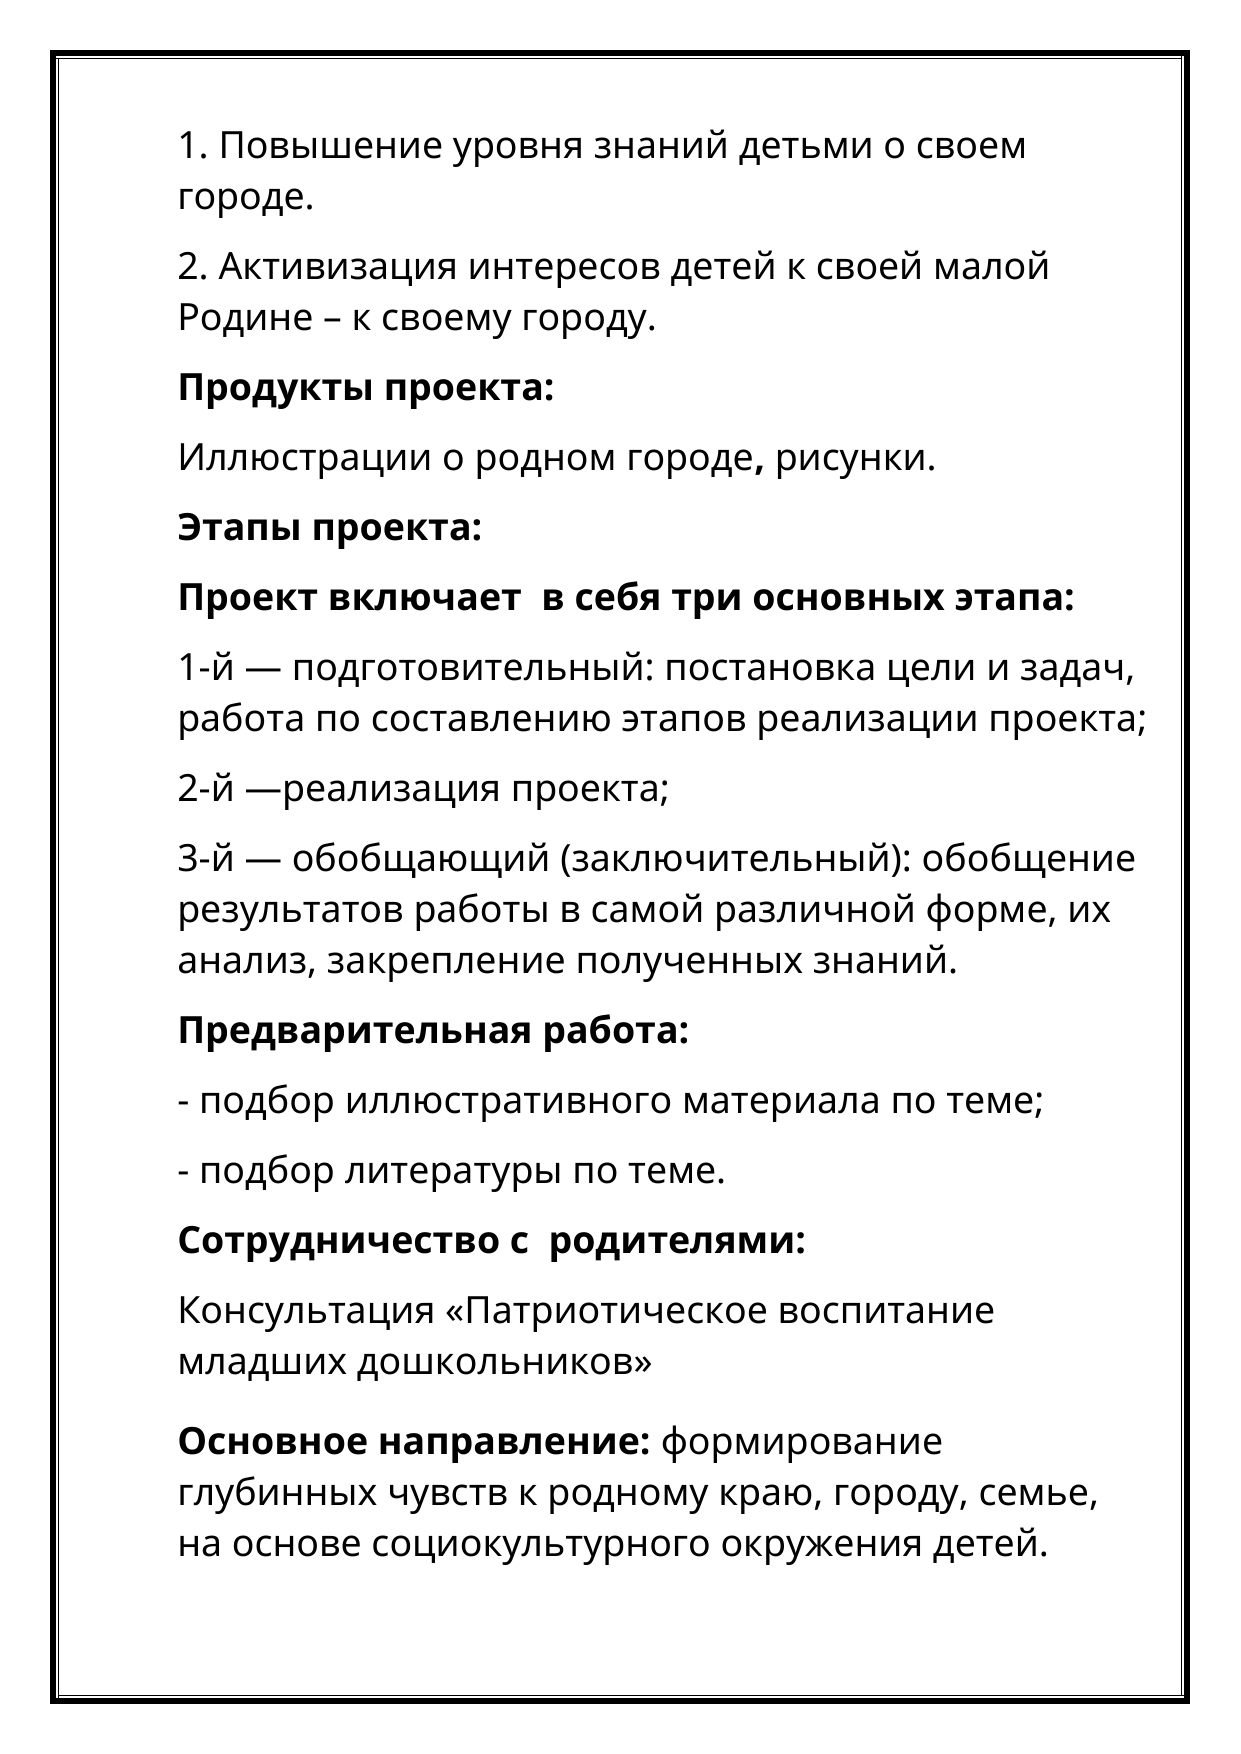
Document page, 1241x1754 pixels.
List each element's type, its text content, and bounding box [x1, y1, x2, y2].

text Продукты проекта: [177, 360, 1152, 411]
text - подбор литературы по теме. [177, 1143, 1152, 1194]
text 2-й —реализация проекта; [177, 761, 1152, 812]
text 1. Повышение уровня знаний детьми о своем городе. [177, 118, 1152, 220]
text Этапы проекта: [177, 500, 1152, 551]
text Сотрудничество с родителями: [177, 1213, 1152, 1264]
text 3-й — обобщающий (заключительный): обобщение результатов работы в самой различной форме, их анализ, закрепление полученных знаний. [177, 831, 1152, 984]
text Консультация «Патриотическое воспитание младших дошкольников» [177, 1283, 1152, 1385]
text Предварительная работа: [177, 1003, 1152, 1054]
text 2. Активизация интересов детей к своей малой Родине – к своему городу. [177, 239, 1152, 341]
text - подбор иллюстративного материала по теме; [177, 1073, 1152, 1124]
text Иллюстрации о родном городе, рисунки. [177, 430, 1152, 481]
text Проект включает в себя три основных этапа: [177, 570, 1152, 621]
text Основное направление: формирование глубинных чувств к родному краю, городу, семье, на основе социокультурного окружения детей. [177, 1414, 1152, 1568]
text 1-й — подготовительный: постановка цели и задач, работа по составлению этапов реализации проекта; [177, 640, 1152, 742]
